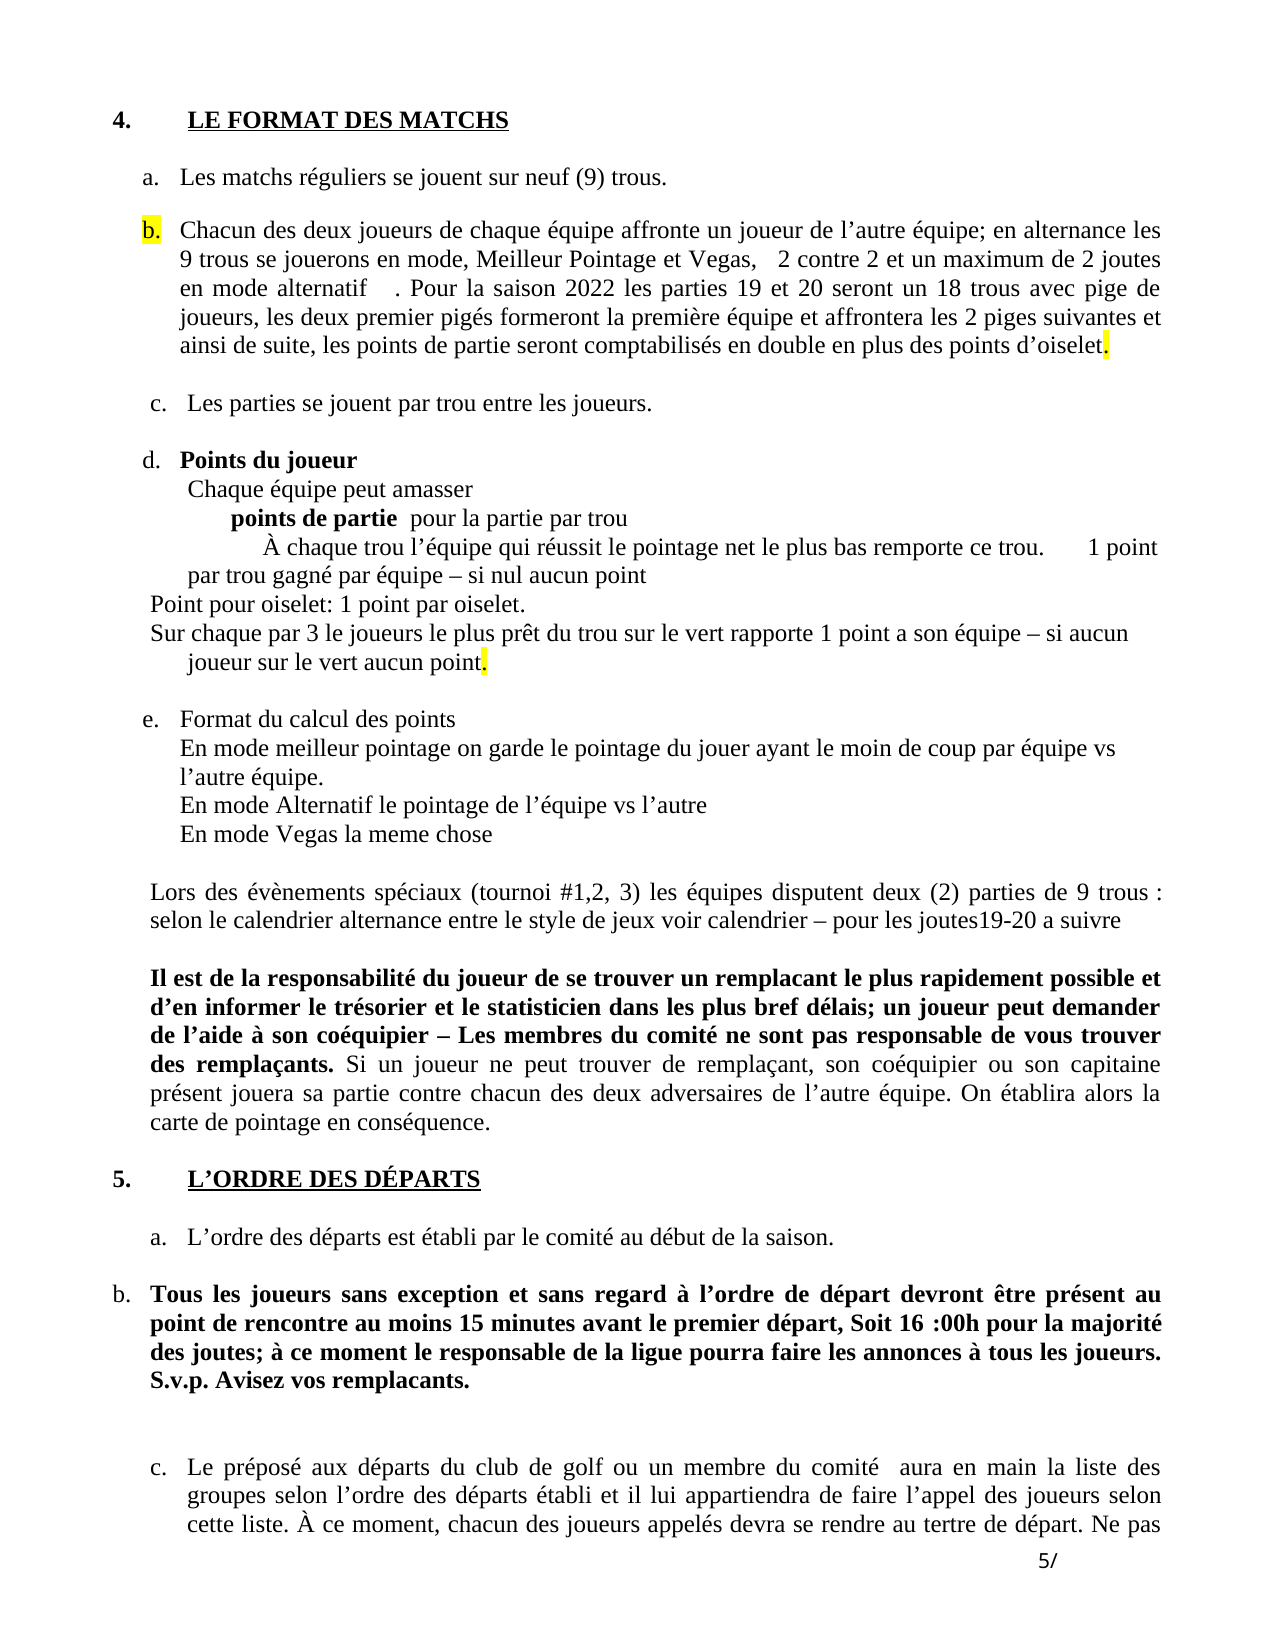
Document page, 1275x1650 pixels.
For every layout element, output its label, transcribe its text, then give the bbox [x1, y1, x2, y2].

list LE FORMAT DES MATCHS [112, 105, 1162, 134]
list Sur chaque par 3 le joueurs le plus prêt du trou sur le vert rapporte 1 point a son équipe – si aucun joueur sur le vert aucun point. [150, 618, 1162, 675]
list En mode Alternatif le pointage de l’équipe vs l’autre [179, 790, 1162, 819]
text Chaque équipe peut amasser [150, 474, 1162, 503]
list Point pour oiselet: 1 point par oiselet. [150, 589, 1162, 618]
list Il est de la responsabilité du joueur de se trouver un remplacant le plus rapidement possible et d’en informer le trésorier et le statisticien dans les plus bref délais; un joueur peut demander de l’aide à son coéquipier – Les membres du comité ne sont pas responsable de vous trouver des remplaçants. Si un joueur ne peut trouver de remplaçant, son coéquipier ou son capitaine présent jouera sa partie contre chacun des deux adversaires de l’autre équipe. On établira alors la carte de pointage en conséquence. [150, 963, 1162, 1135]
list Les parties se jouent par trou entre les joueurs. [150, 388, 1162, 417]
list Chacun des deux joueurs de chaque équipe affronte un joueur de l’autre équipe; en alternance les 9 trous se jouerons en mode, Meilleur Pointage et Vegas, 2 contre 2 et un maximum de 2 joutes en mode alternatif . Pour la saison 2022 les parties 19 et 20 seront un 18 trous avec pige de joueurs, les deux premier pigés formeront la première équipe et affrontera les 2 piges suivantes et ainsi de suite, les points de partie seront comptabilisés en double en plus des points d’oiselet. [142, 215, 1162, 359]
list Les matchs réguliers se jouent sur neuf (9) trous. [142, 162, 1162, 191]
list Lors des évènements spéciaux (tournoi #1,2, 3) les équipes disputent deux (2) parties de 9 trous : selon le calendrier alternance entre le style de jeux voir calendrier – pour les joutes19-20 a suivre [150, 877, 1162, 934]
list L’ORDRE DES DÉPARTS [112, 1164, 1162, 1193]
list À chaque trou l’équipe qui réussit le pointage net le plus bas remporte ce trou. 1 point par trou gagné par équipe – si nul aucun point [150, 532, 1162, 589]
list L’ordre des départs est établi par le comité au début de la saison. [150, 1222, 1162, 1250]
list Points du joueur [142, 445, 1162, 474]
list En mode meilleur pointage on garde le pointage du jouer ayant le moin de coup par équipe vs l’autre équipe. [179, 733, 1162, 790]
list points de partie pour la partie par trou [150, 503, 1162, 532]
list En mode Vegas la meme chose [179, 819, 1162, 848]
list Tous les joueurs sans exception et sans regard à l’ordre de départ devront être présent au point de rencontre au moins 15 minutes avant le premier départ, Soit 16 :00h pour la majorité des joutes; à ce moment le responsable de la ligue pourra faire les annonces à tous les joueurs. S.v.p. Avisez vos remplacants. [112, 1279, 1162, 1394]
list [150, 1452, 1162, 1538]
list Format du calcul des points [142, 704, 1162, 733]
